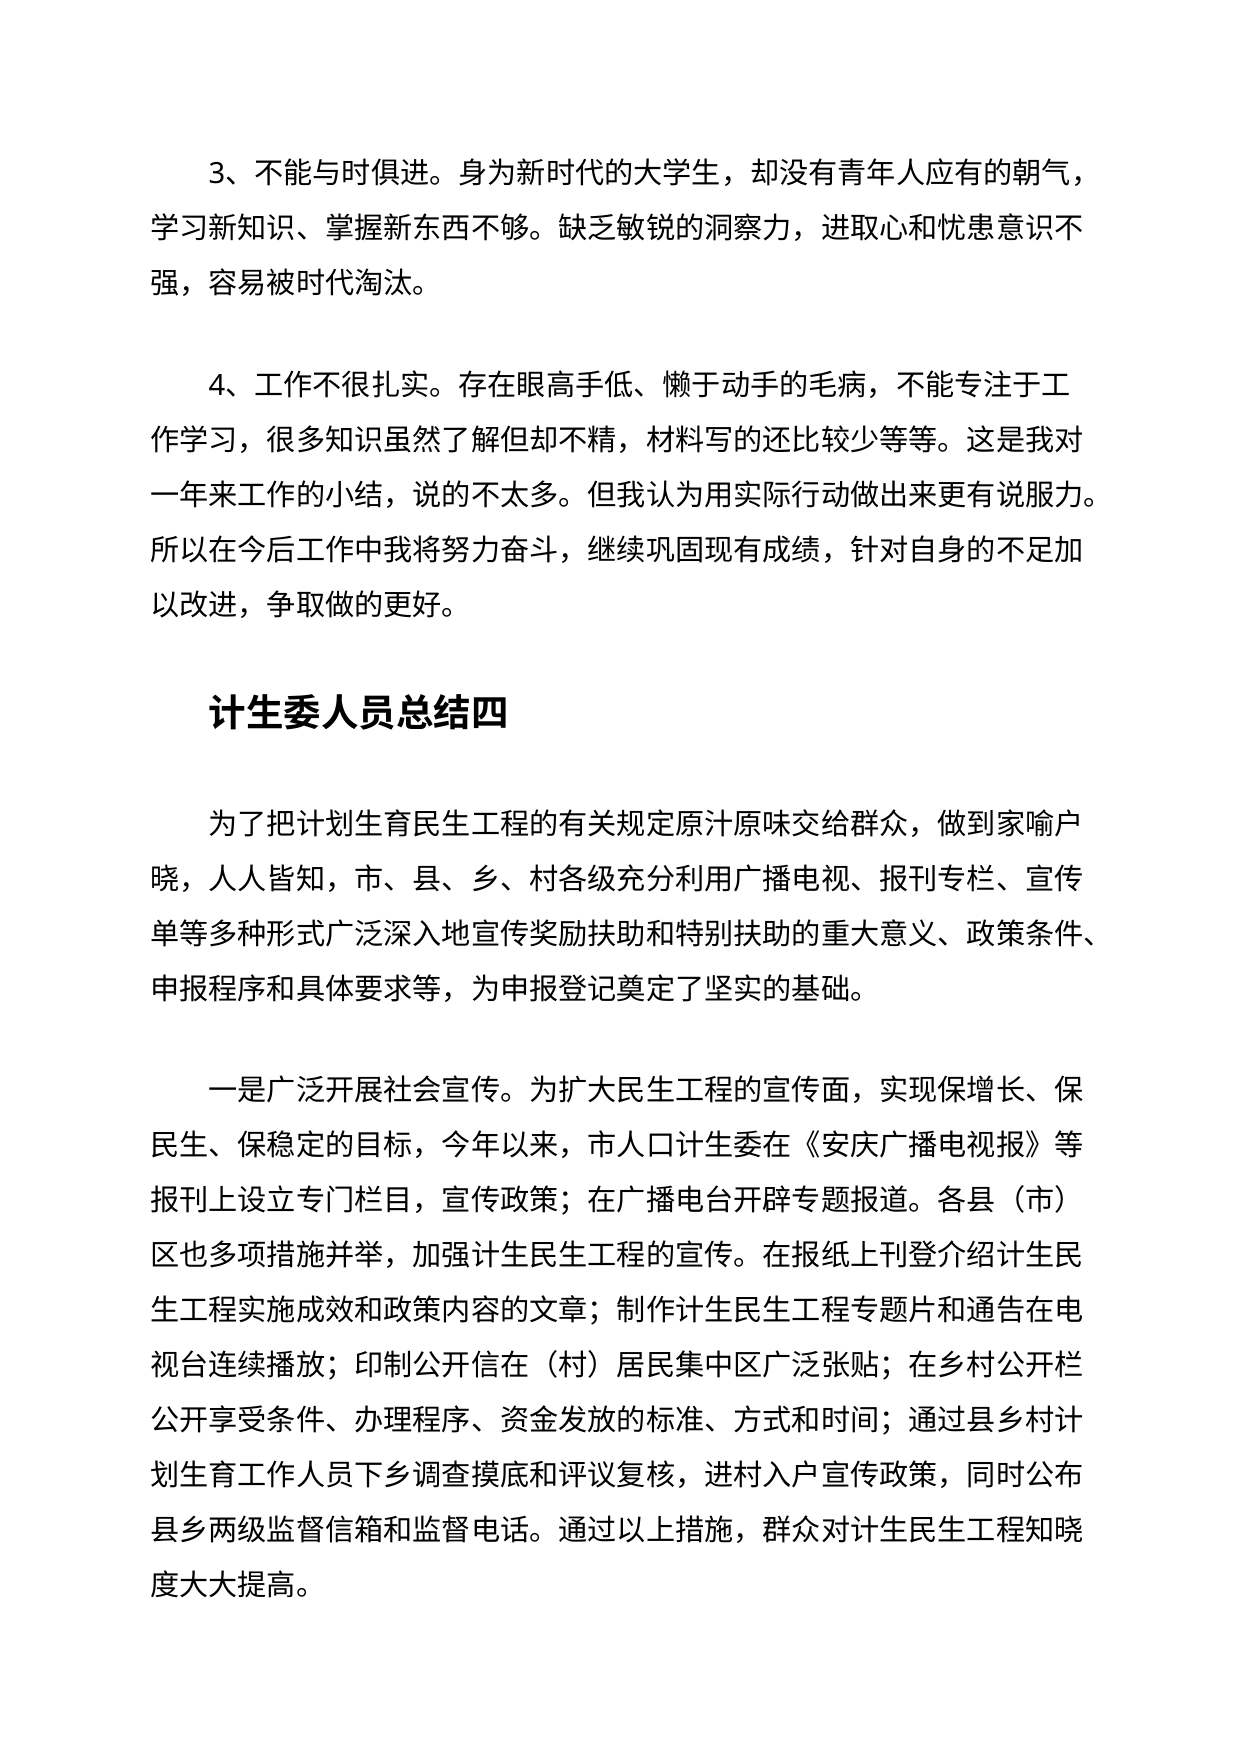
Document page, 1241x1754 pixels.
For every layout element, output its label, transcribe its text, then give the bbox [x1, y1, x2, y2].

text 一是广泛开展社会宣传。为扩大民生工程的宣传面，实现保增长、保民生、保稳定的目标，今年以来，市人口计生委在《安庆广播电视报》等报刊上设立专门栏目，宣传政策；在广播电台开辟专题报道。各县（市）区也多项措施并举，加强计生民生工程的宣传。在报纸上刊登介绍计生民生工程实施成效和政策内容的文章；制作计生民生工程专题片和通告在电视台连续播放；印制公开信在（村）居民集中区广泛张贴；在乡村公开栏公开享受条件、办理程序、资金发放的标准、方式和时间；通过县乡村计划生育工作人员下乡调查摸底和评议复核，进村入户宣传政策，同时公布县乡两级监督信箱和监督电话。通过以上措施，群众对计生民生工程知晓度大大提高。 [150, 1067, 1090, 1603]
text 3、不能与时俱进。身为新时代的大学生，却没有青年人应有的朝气，学习新知识、掌握新东西不够。缺乏敏锐的洞察力，进取心和忧患意识不强，容易被时代淘汰。 [150, 150, 1090, 302]
text 4、工作不很扎实。存在眼高手低、懒于动手的毛病，不能专注于工作学习，很多知识虽然了解但却不精，材料写的还比较少等等。这是我对一年来工作的小结，说的不太多。但我认为用实际行动做出来更有说服力。所以在今后工作中我将努力奋斗，继续巩固现有成绩，针对自身的不足加以改进，争取做的更好。 [150, 362, 1090, 624]
text 为了把计划生育民生工程的有关规定原汁原味交给群众，做到家喻户晓，人人皆知，市、县、乡、村各级充分利用广播电视、报刊专栏、宣传单等多种形式广泛深入地宣传奖励扶助和特别扶助的重大意义、政策条件、申报程序和具体要求等，为申报登记奠定了坚实的基础。 [150, 801, 1090, 1007]
text 计生委人员总结四 [150, 683, 1090, 737]
